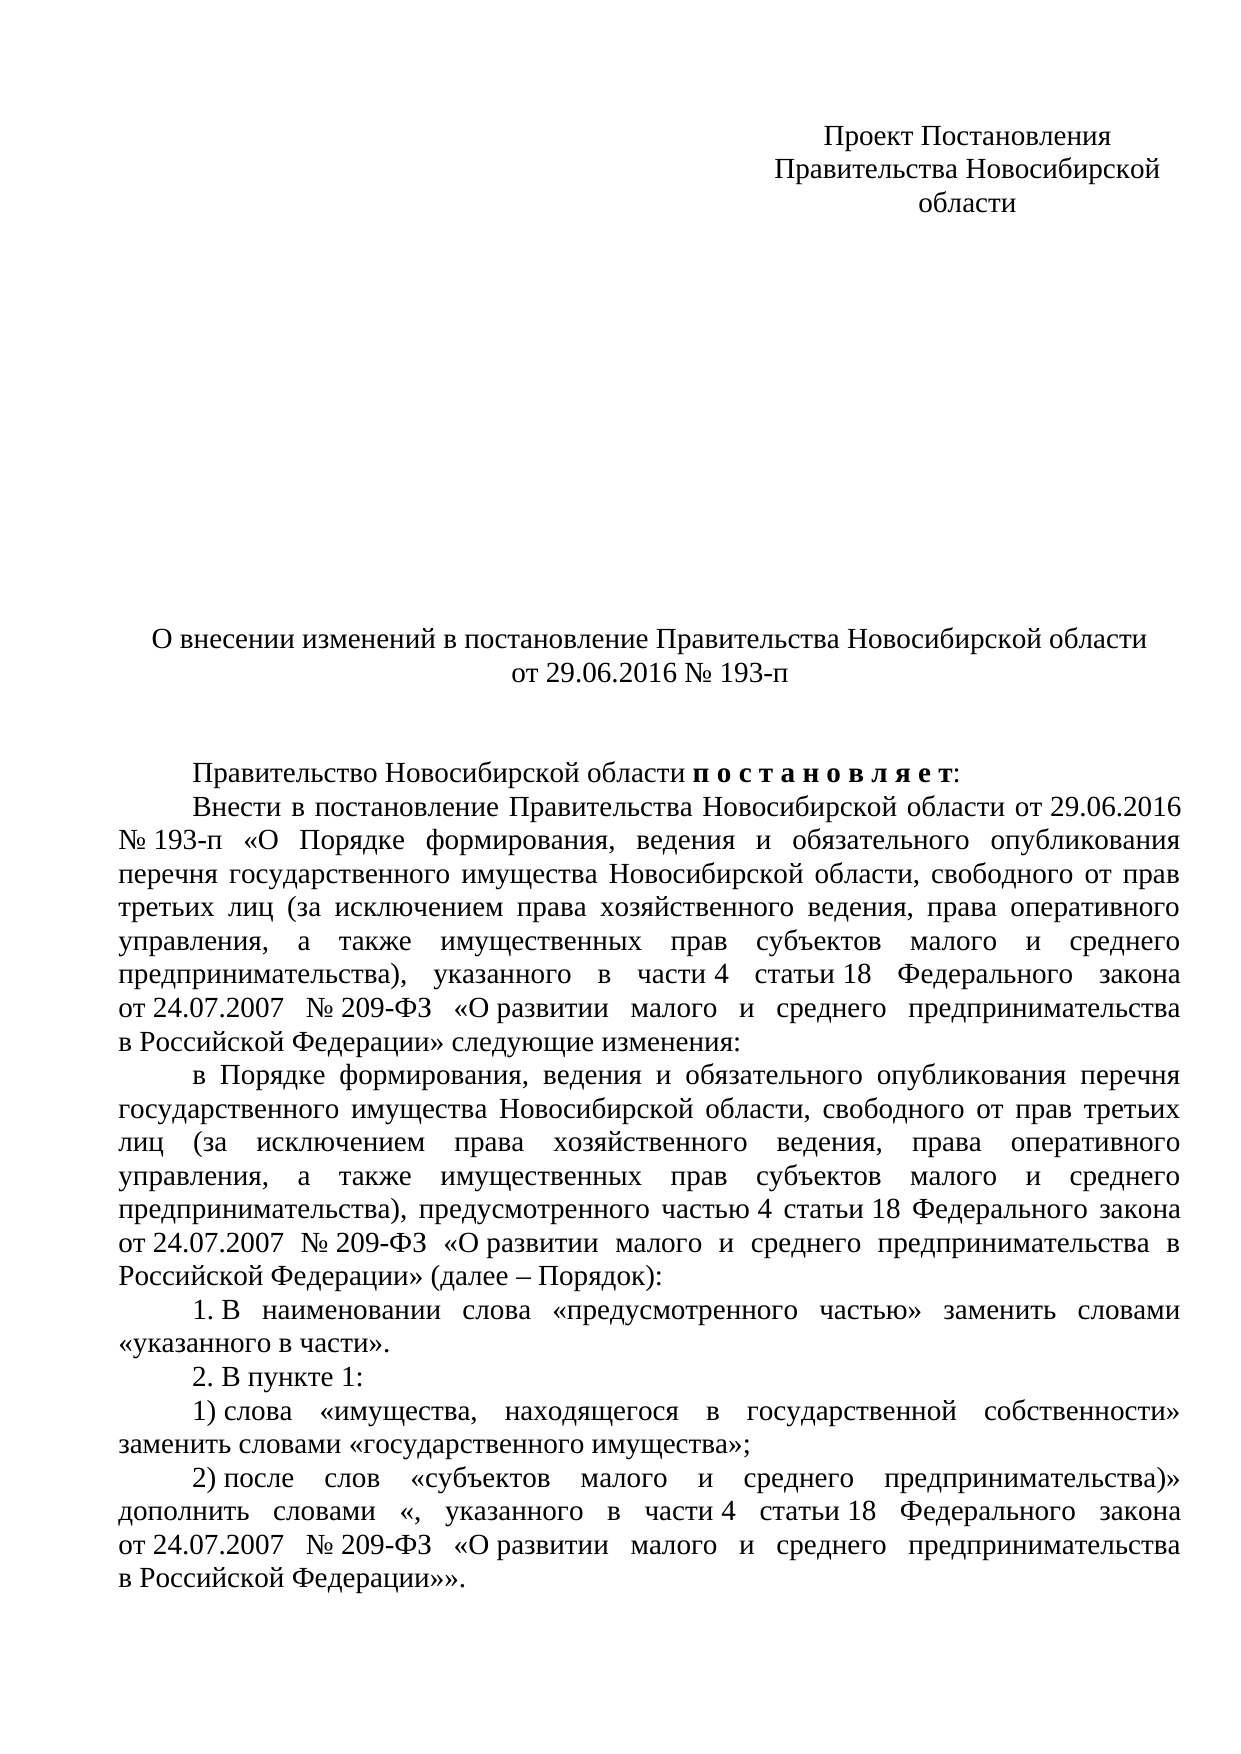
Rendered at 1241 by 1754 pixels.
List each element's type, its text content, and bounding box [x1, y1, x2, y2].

text 2. В пункте 1: [118, 1359, 1181, 1393]
text в Порядке формирования, ведения и обязательного опубликования перечня государственного имущества Новосибирской области, свободного от прав третьих лиц (за исключением права хозяйственного ведения, права оперативного управления, а также имущественных прав субъектов малого и среднего предпринимательства), предусмотренного частью 4 статьи 18 Федерального закона от 24.07.2007 № 209-ФЗ «О развитии малого и среднего предпринимательства в Российской Федерации» (далее – Порядок): [118, 1057, 1181, 1292]
text О внесении изменений в постановление Правительства Новосибирской области от 29.06.2016 № 193-п [118, 621, 1181, 688]
text Правительство Новосибирской области п о с т а н о в л я е т: [118, 755, 1181, 789]
text Правительства Новосибирской области [753, 152, 1181, 219]
text Внести в постановление Правительства Новосибирской области от 29.06.2016 № 193-п «О Порядке формирования, ведения и обязательного опубликования перечня государственного имущества Новосибирской области, свободного от прав третьих лиц (за исключением права хозяйственного ведения, права оперативного управления, а также имущественных прав субъектов малого и среднего предпринимательства), указанного в части 4 статьи 18 Федерального закона от 24.07.2007 № 209-ФЗ «О развитии малого и среднего предпринимательства в Российской Федерации» следующие изменения: [118, 789, 1181, 1057]
text 1. В наименовании слова «предусмотренного частью» заменить словами «указанного в части». [118, 1292, 1181, 1359]
text Проект Постановления [753, 118, 1181, 152]
text 1) слова «имущества, находящегося в государственной собственности» заменить словами «государственного имущества»; [118, 1393, 1181, 1460]
text 2) после слов «субъектов малого и среднего предпринимательства)» дополнить словами «, указанного в части 4 статьи 18 Федерального закона от 24.07.2007 № 209-ФЗ «О развитии малого и среднего предпринимательства в Российской Федерации»». [118, 1460, 1181, 1594]
